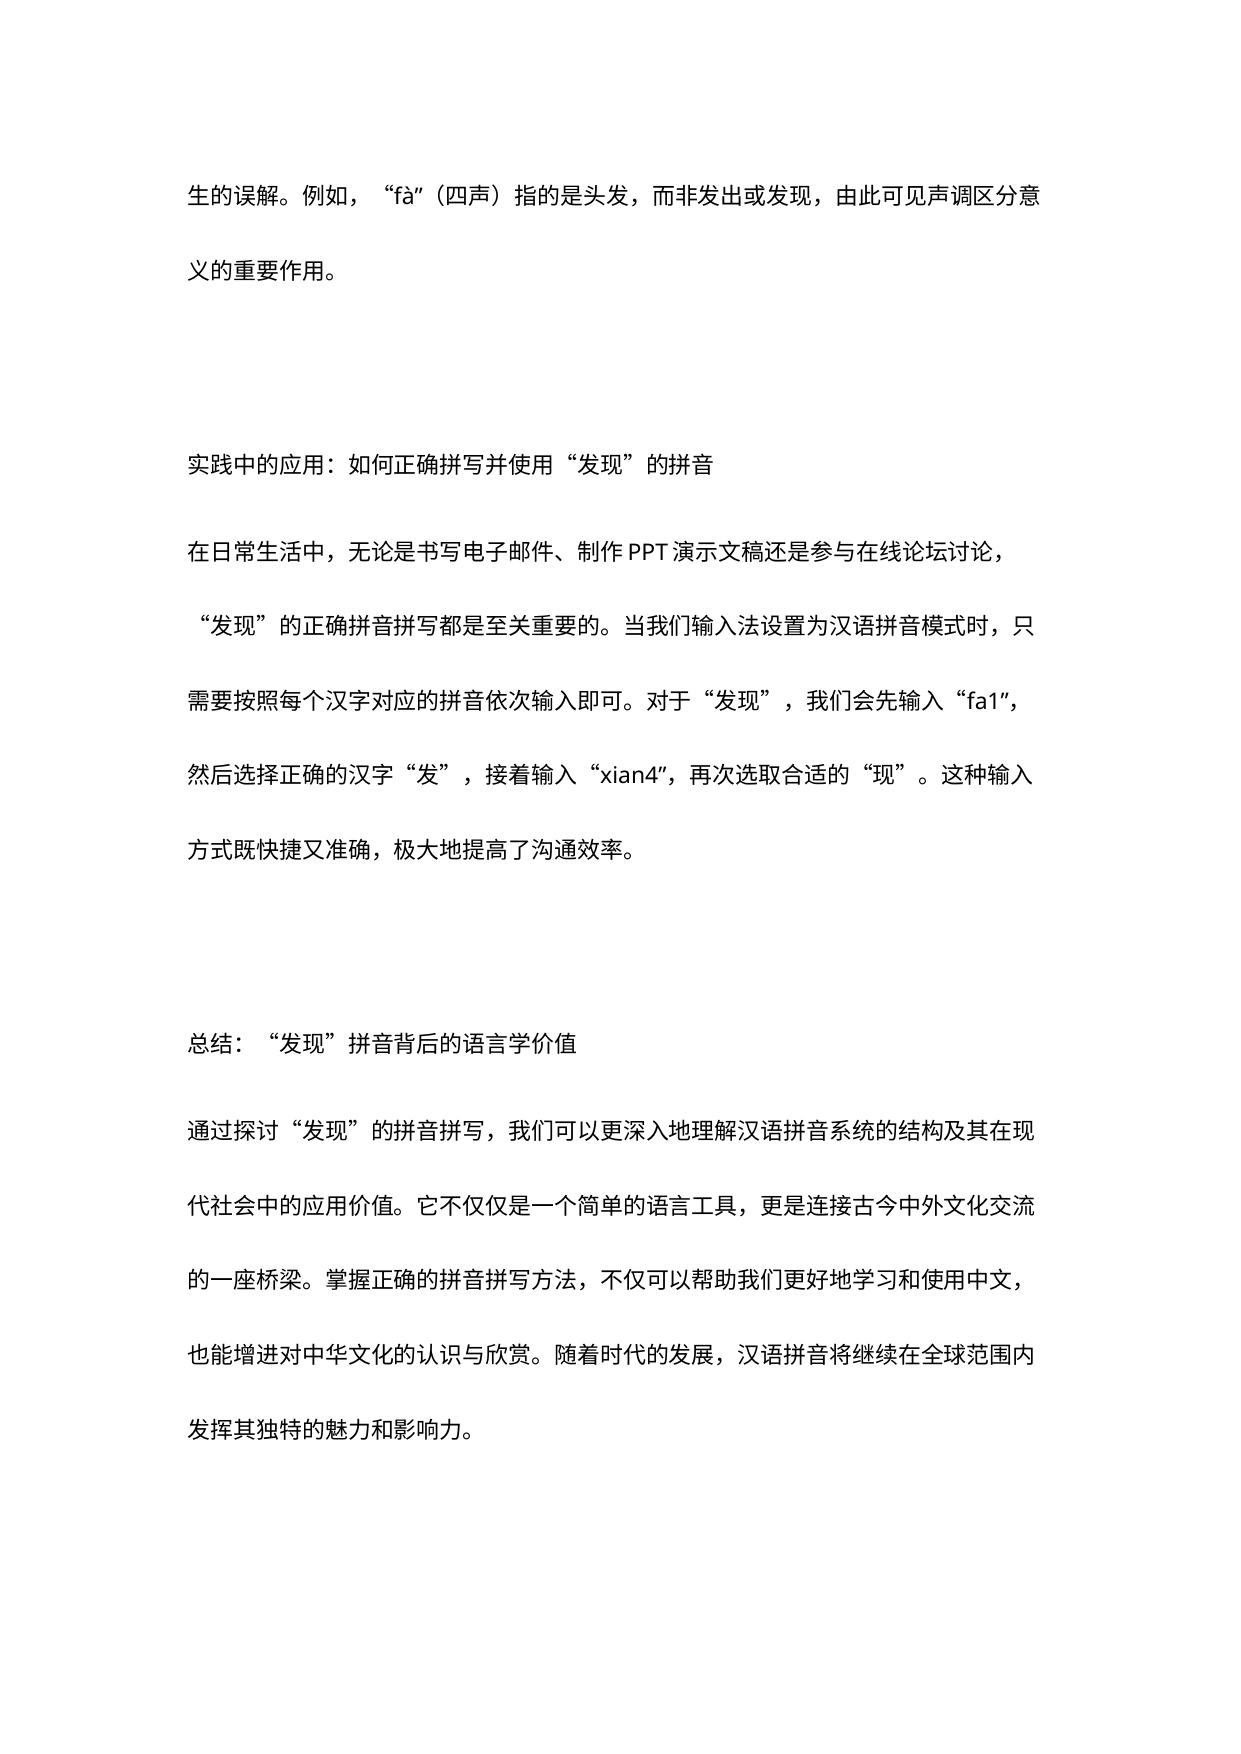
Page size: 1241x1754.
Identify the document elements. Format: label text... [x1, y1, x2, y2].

text 总结：“发现”拼音背后的语言学价值 [187, 1011, 1053, 1076]
text 在日常生活中，无论是书写电子邮件、制作PPT演示文稿还是参与在线论坛讨论，“发现”的正确拼音拼写都是至关重要的。当我们输入法设置为汉语拼音模式时，只需要按照每个汉字对应的拼音依次输入即可。对于“发现”，我们会先输入“fa1”，然后选择正确的汉字“发”，接着输入“xian4”，再次选取合适的“现”。这种输入方式既快捷又准确，极大地提高了沟通效率。 [187, 517, 1053, 881]
text 实践中的应用：如何正确拼写并使用“发现”的拼音 [187, 431, 1053, 496]
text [187, 162, 1053, 302]
text 通过探讨“发现”的拼音拼写，我们可以更深入地理解汉语拼音系统的结构及其在现代社会中的应用价值。它不仅仅是一个简单的语言工具，更是连接古今中外文化交流的一座桥梁。掌握正确的拼音拼写方法，不仅可以帮助我们更好地学习和使用中文，也能增进对中华文化的认识与欣赏。随着时代的发展，汉语拼音将继续在全球范围内发挥其独特的魅力和影响力。 [187, 1097, 1053, 1461]
